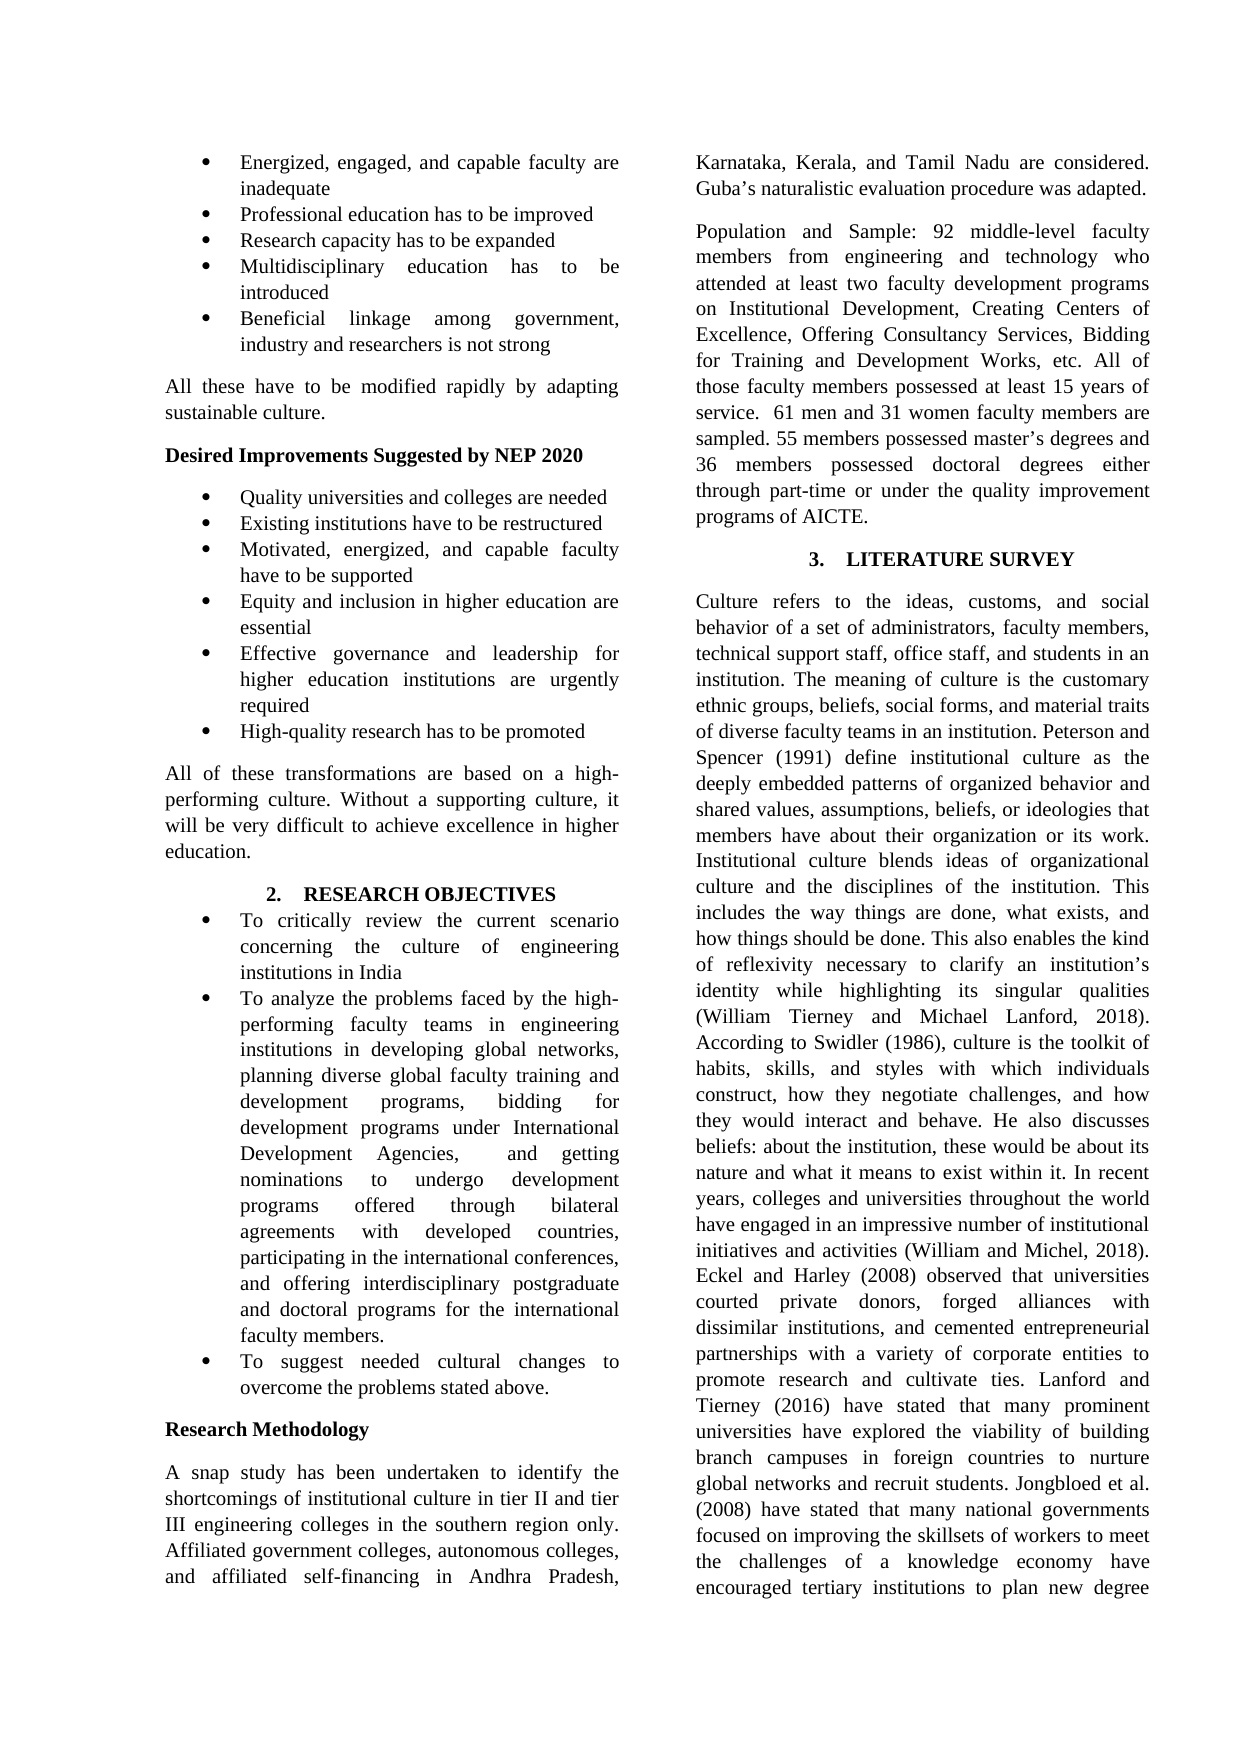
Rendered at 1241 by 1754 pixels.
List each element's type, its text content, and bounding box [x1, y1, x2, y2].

list Quality universities and colleges are needed [202, 485, 619, 509]
text All these have to be modified rapidly by adapting sustainable culture. [165, 374, 619, 424]
list RESEARCH OBJECTIVES [202, 882, 619, 906]
list Energized, engaged, and capable faculty are inadequate [202, 150, 619, 200]
list To suggest needed cultural changes to overcome the problems stated above. [202, 1349, 619, 1399]
list To analyze the problems faced by the high-performing faculty teams in engineering institutions in developing global networks, planning diverse global faculty training and development programs, bidding for development programs under International Development Agencies, and getting nominations to undergo development programs offered through bilateral agreements with developed countries, participating in the international conferences, and offering interdisciplinary postgraduate and doctoral programs for the international faculty members. [202, 986, 619, 1347]
list Motivated, energized, and capable faculty have to be supported [202, 537, 619, 587]
list Multidisciplinary education has to be introduced [202, 254, 619, 304]
list Equity and inclusion in higher education are essential [202, 589, 619, 639]
list Professional education has to be improved [202, 202, 619, 226]
text A snap study has been undertaken to identify the shortcomings of institutional culture in tier II and tier III engineering colleges in the southern region only. Affiliated government colleges, autonomous colleges, and affiliated self-financing in Andhra Pradesh, Karnataka, Kerala, and Tamil Nadu are considered. Guba’s naturalistic evaluation procedure was adapted. [696, 150, 1150, 200]
text Research Methodology [165, 1417, 619, 1441]
text All of these transformations are based on a high-performing culture. Without a supporting culture, it will be very difficult to achieve excellence in higher education. [165, 761, 619, 863]
text A snap study has been undertaken to identify the shortcomings of institutional culture in tier II and tier III engineering colleges in the southern region only. Affiliated government colleges, autonomous colleges, and affiliated self-financing in Andhra Pradesh, Karnataka, Kerala, and Tamil Nadu are considered. Guba’s naturalistic evaluation procedure was adapted. [165, 1460, 619, 1588]
list Research capacity has to be expanded [202, 228, 619, 252]
list Effective governance and leadership for higher education institutions are urgently required [202, 641, 619, 717]
list To critically review the current scenario concerning the culture of engineering institutions in India [202, 908, 619, 984]
list High-quality research has to be promoted [202, 719, 619, 743]
text Population and Sample: 92 middle-level faculty members from engineering and technology who attended at least two faculty development programs on Institutional Development, Creating Centers of Excellence, Offering Consultancy Services, Bidding for Training and Development Works, etc. All of those faculty members possessed at least 15 years of service. 61 men and 31 women faculty members are sampled. 55 members possessed master’s degrees and 36 members possessed doctoral degrees either through part-time or under the quality improvement programs of AICTE. [696, 218, 1150, 528]
list Beneficial linkage among government, industry and researchers is not strong [202, 306, 619, 356]
list LITERATURE SURVEY [733, 546, 1150, 571]
text Desired Improvements Suggested by NEP 2020 [165, 443, 619, 467]
list Existing institutions have to be restructured [202, 511, 619, 535]
